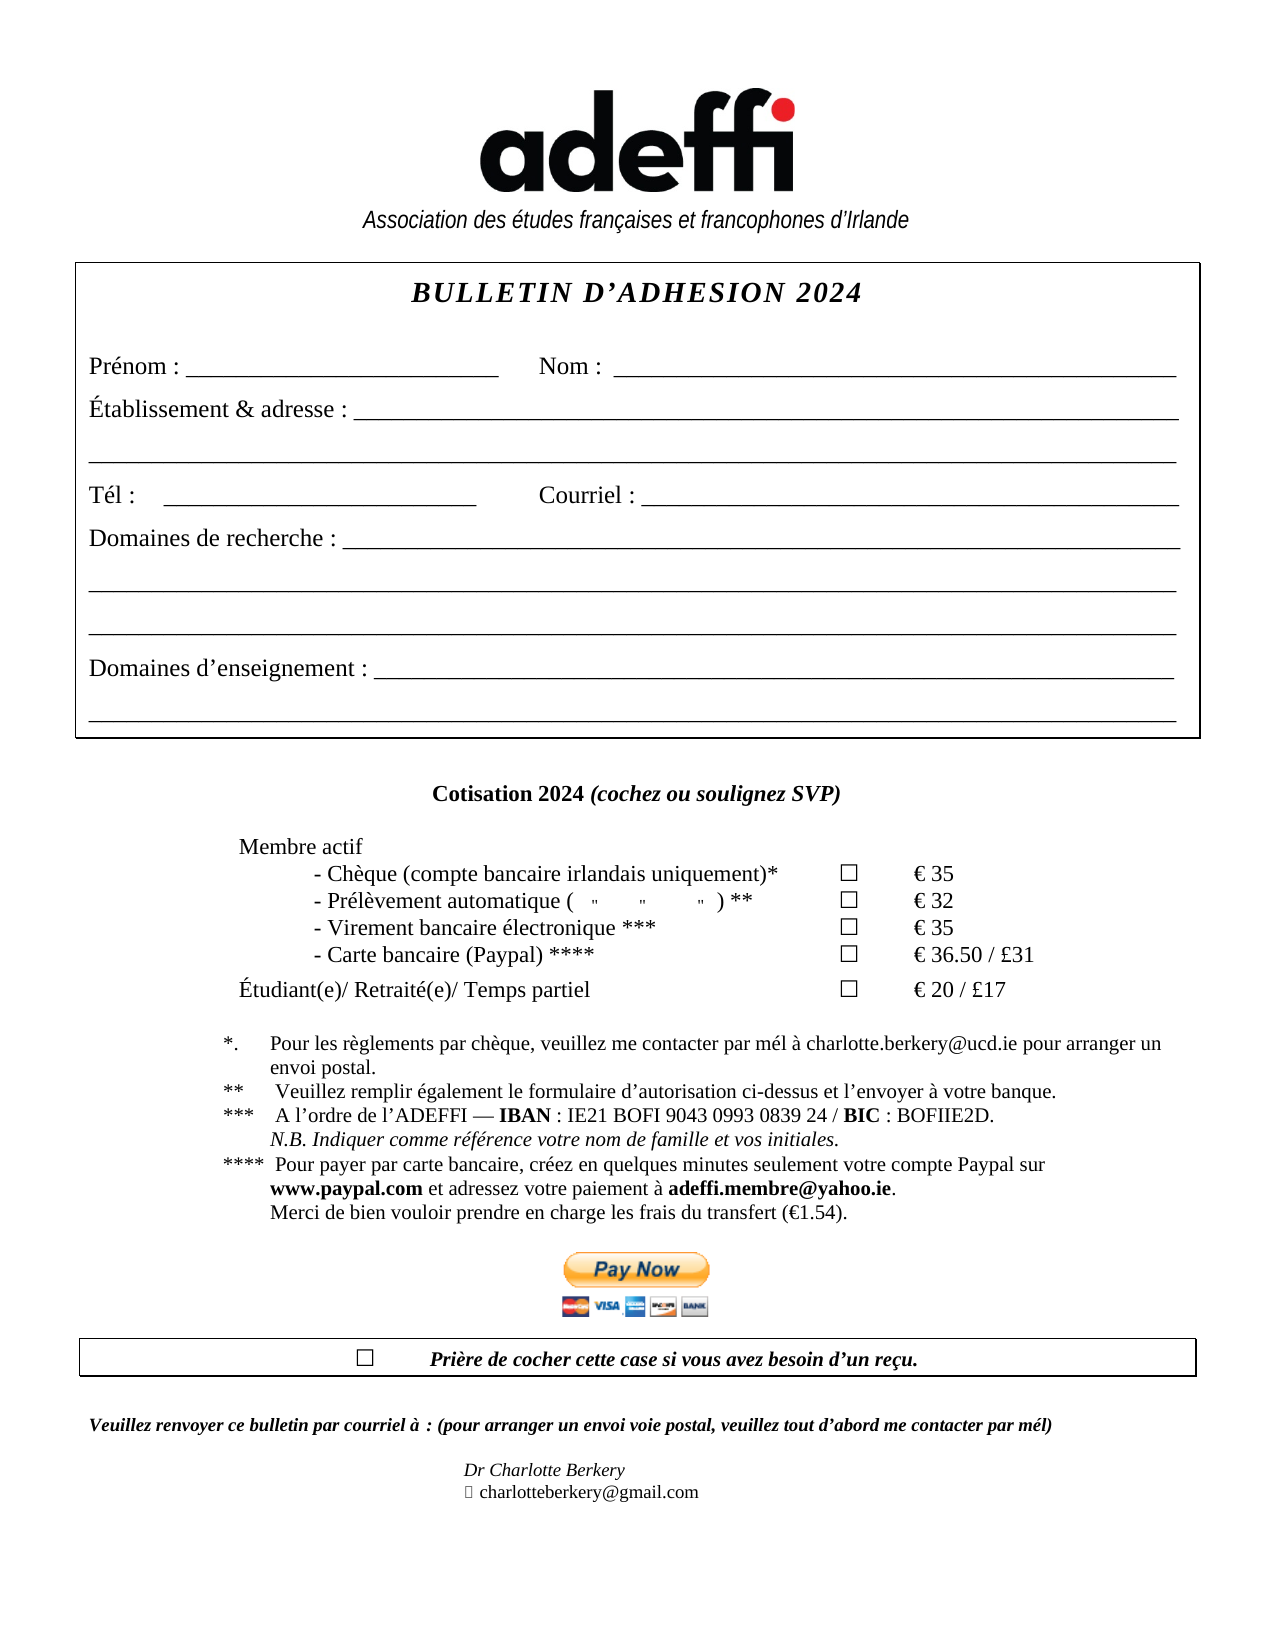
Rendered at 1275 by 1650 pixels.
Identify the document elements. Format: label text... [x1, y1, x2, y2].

text Cotisation 2024 (cochez ou soulignez SVP) [89, 780, 1186, 806]
text - Virement bancaire électronique *** € 35 [239, 914, 1186, 941]
text - Carte bancaire (Paypal) **** € 36.50 / £31 [239, 941, 1186, 968]
text envoi postal. [223, 1055, 1186, 1079]
text **** Pour payer par carte bancaire, créez en quelques minutes seulement votre compte Paypal sur www.paypal.com et adressez votre paiement à adeffi.membre@yahoo.ie. [223, 1151, 1186, 1199]
text Veuillez renvoyer ce bulletin par courriel à : (pour arranger un envoi voie postal, veuillez tout d’abord me contacter par mél) [89, 1413, 1186, 1435]
text *** A l’ordre de l’ADEFFI — IBAN : IE21 BOFI 9043 0993 0839 24 / BIC : BOFIIE2D. N.B. Indiquer comme référence votre nom de famille et vos initiales. [223, 1103, 1186, 1151]
text _______________________________________________________________________________________ [76, 596, 1199, 638]
text Domaines de recherche : ___________________________________________________________________ [76, 510, 1199, 552]
text Tél : _________________________ Courriel : ___________________________________________ [76, 467, 1199, 509]
text _______________________________________________________________________________________ [76, 423, 1199, 466]
text Membre actif [239, 833, 1186, 860]
text ** Veuillez remplir également le formulaire d’autorisation ci-dessus et l’envoyer à votre banque. [223, 1079, 1186, 1103]
text  charlotteberkery@gmail.com [464, 1481, 1186, 1503]
text - Prélèvement automatique ( " " " ) ** € 32 [239, 887, 1186, 914]
text Merci de bien vouloir prendre en charge les frais du transfert (€1.54). [223, 1199, 1186, 1224]
text BULLETIN D’ADHESION 2024 [76, 263, 1199, 309]
picture [480, 88, 795, 192]
text _______________________________________________________________________________________ [76, 682, 1199, 737]
text _______________________________________________________________________________________ [76, 553, 1199, 595]
text Prière de cocher cette case si vous avez besoin d’un reçu. [80, 1339, 1195, 1375]
text *. Pour les règlements par chèque, veuillez me contacter par mél à charlotte.berkery@ucd.ie pour arranger un [223, 1031, 1186, 1055]
text Domaines d’enseignement : ________________________________________________________________ [76, 639, 1199, 681]
text Établissement & adresse : __________________________________________________________________ [76, 380, 1199, 423]
picture [539, 1252, 736, 1317]
text Dr Charlotte Berkery [464, 1459, 1186, 1481]
text Étudiant(e)/ Retraité(e)/ Temps partiel € 20 / £17 [239, 975, 1186, 1002]
text Prénom : _________________________ Nom : _____________________________________________ [76, 337, 1199, 379]
title Association des études françaises et francophones d’Irlande [89, 204, 1186, 233]
text - Chèque (compte bancaire irlandais uniquement)* € 35 [239, 860, 1186, 887]
